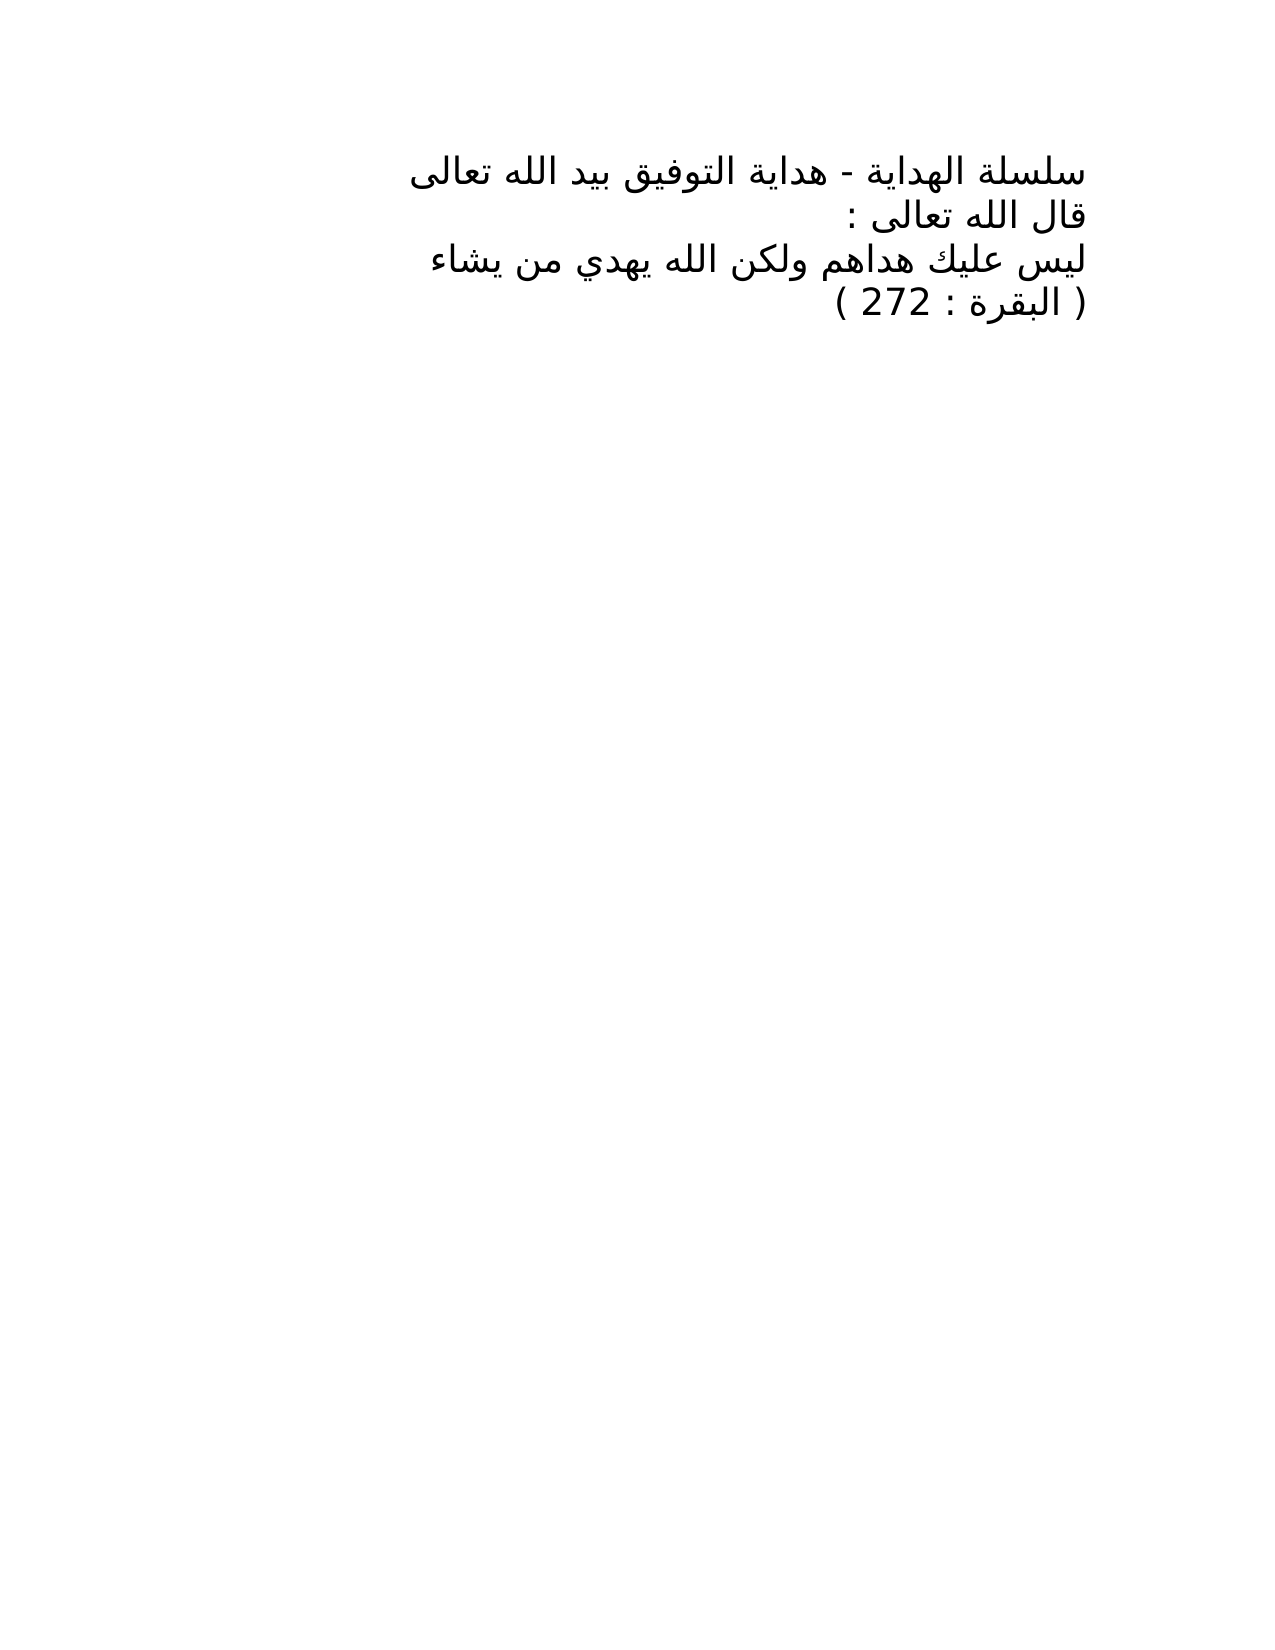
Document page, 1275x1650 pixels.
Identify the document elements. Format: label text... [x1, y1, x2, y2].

text ليس عليك هداهم ولكن الله يهدي من يشاء [187, 237, 1087, 281]
text سلسلة الهداية - هداية التوفيق بيد الله تعالى [187, 150, 1087, 194]
text ( البقرة : 272 ) [187, 281, 1087, 324]
text قال الله تعالى : [187, 194, 1087, 237]
